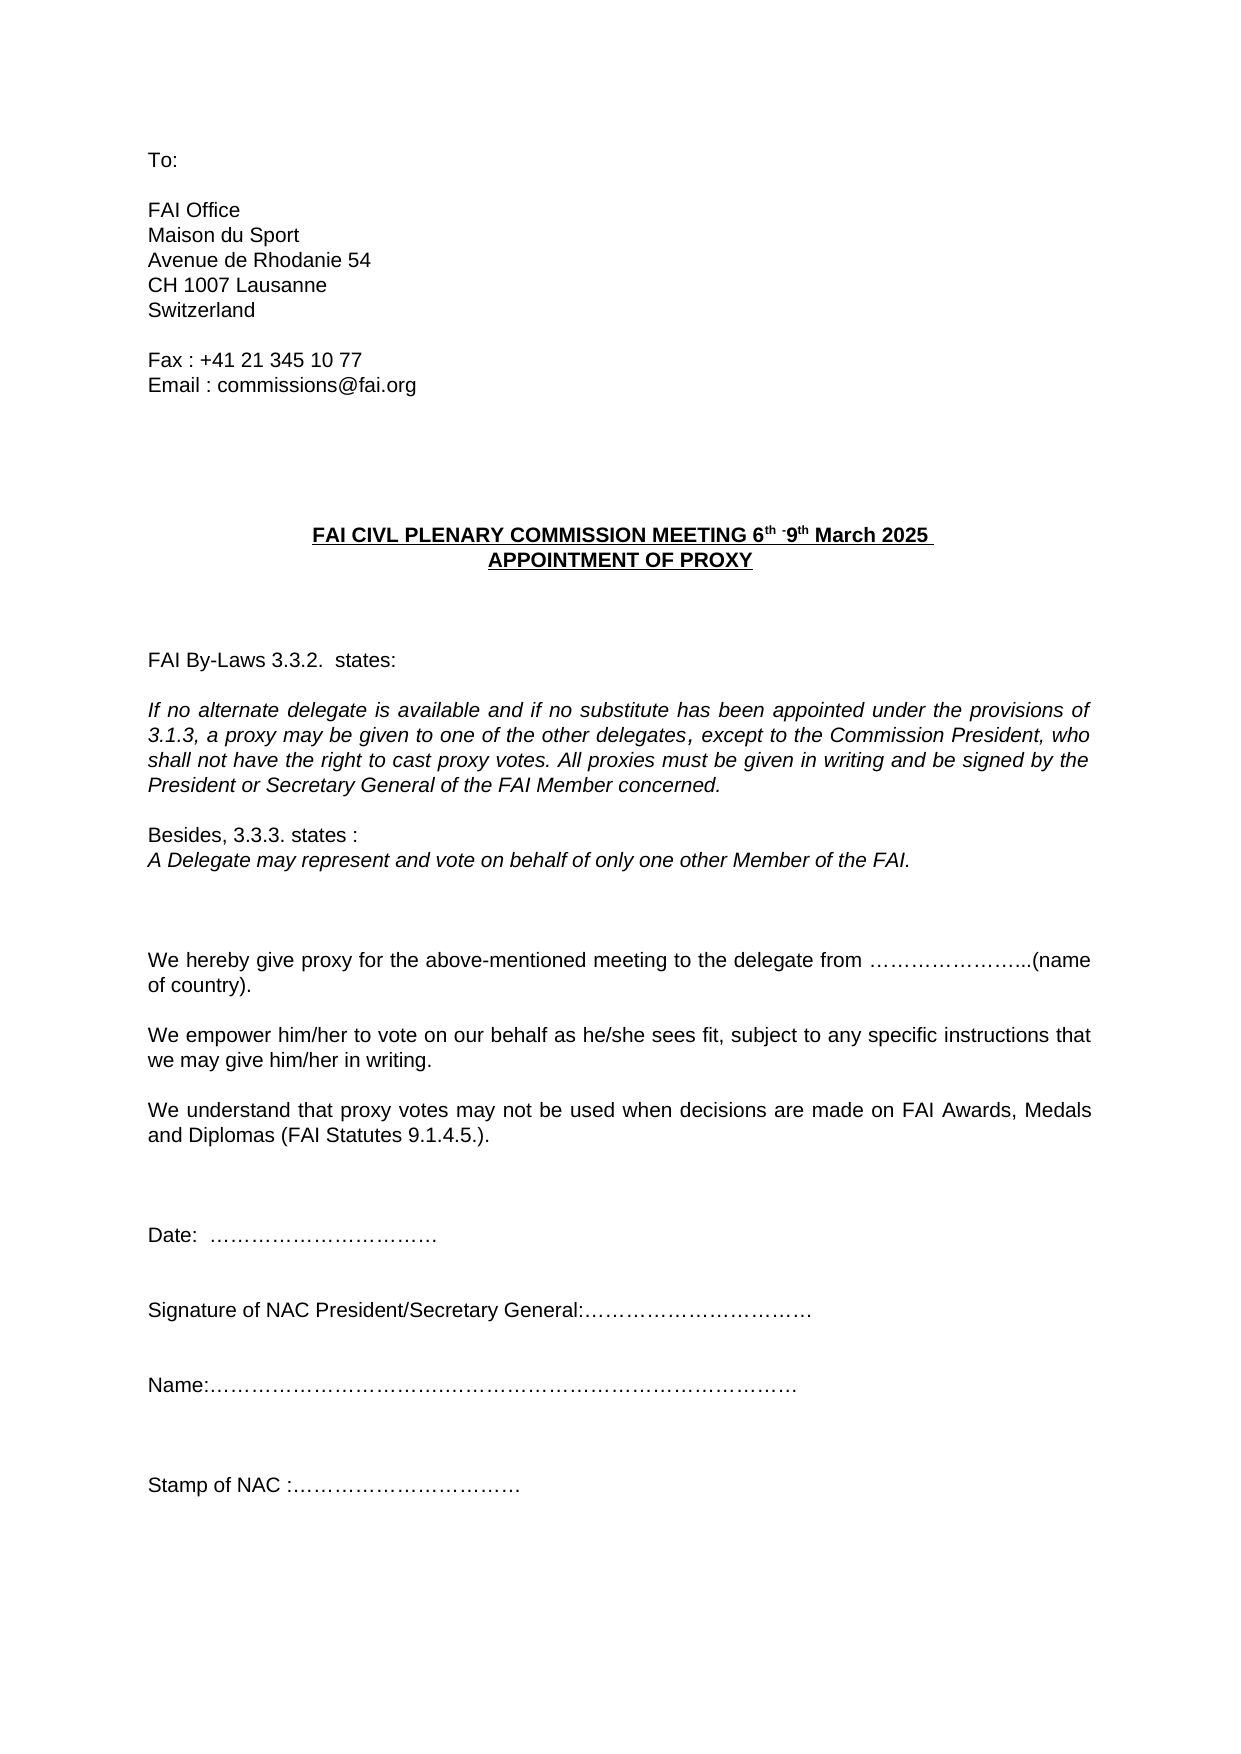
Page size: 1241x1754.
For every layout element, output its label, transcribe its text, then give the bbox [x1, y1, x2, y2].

text CH 1007 Lausanne [148, 273, 1093, 298]
text Date: …………………………… [148, 1223, 1093, 1248]
text Besides, 3.3.3. states : [148, 823, 1093, 848]
text Stamp of NAC :…………………………… [148, 1473, 1093, 1498]
text Signature of NAC President/Secretary General:…………………………… [148, 1298, 1093, 1323]
text Maison du Sport [148, 223, 1093, 248]
text Switzerland [148, 298, 1093, 323]
text Name:…………………………….…………………………………………… [148, 1373, 1093, 1398]
text We empower him/her to vote on our behalf as he/she sees fit, subject to any specific instructions that we may give him/her in writing. [148, 1023, 1093, 1073]
text We hereby give proxy for the above-mentioned meeting to the delegate from …………………...(name of country). [148, 948, 1093, 998]
text A Delegate may represent and vote on behalf of only one other Member of the FAI. [148, 848, 1093, 873]
text Fax : +41 21 345 10 77 [148, 348, 1093, 373]
text To: [148, 148, 1093, 173]
text FAI CIVL PLENARY COMMISSION MEETING 6th -9th March 2025 [148, 523, 1093, 548]
text If no alternate delegate is available and if no substitute has been appointed under the provisions of 3.1.3, a proxy may be given to one of the other delegates, except to the Commission President, who shall not have the right to cast proxy votes. All proxies must be given in writing and be signed by the President or Secretary General of the FAI Member concerned. [148, 698, 1093, 798]
text Email : commissions@fai.org [148, 373, 1093, 398]
text We understand that proxy votes may not be used when decisions are made on FAI Awards, Medals and Diplomas (FAI Statutes 9.1.4.5.). [148, 1098, 1093, 1148]
text Avenue de Rhodanie 54 [148, 248, 1093, 273]
text FAI Office [148, 198, 1093, 223]
text FAI By-Laws 3.3.2. states: [148, 648, 1093, 673]
text APPOINTMENT OF PROXY [148, 548, 1093, 573]
